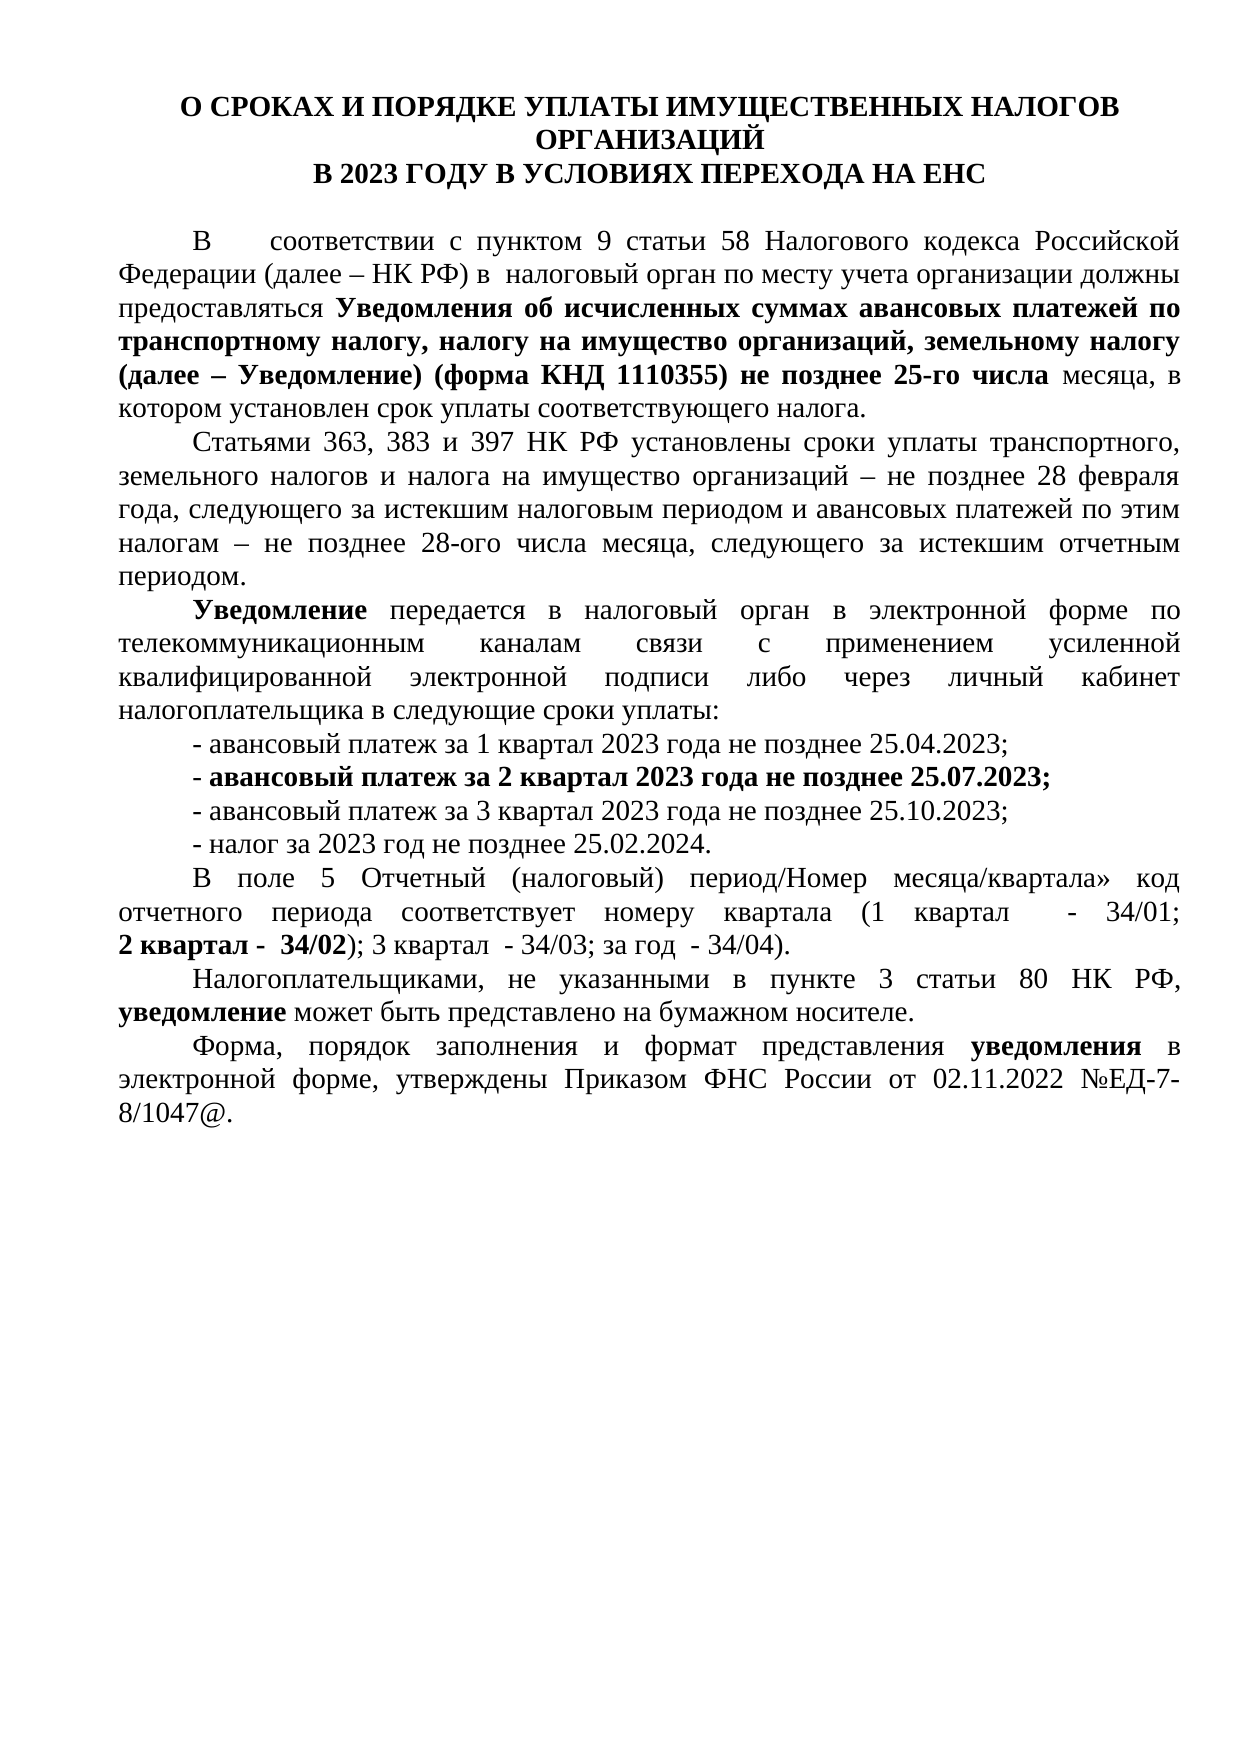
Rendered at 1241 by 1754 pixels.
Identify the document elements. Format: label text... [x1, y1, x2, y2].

text - авансовый платеж за 1 квартал 2023 года не позднее 25.04.2023; [118, 726, 1181, 759]
text В поле 5 Отчетный (налоговый) период/Номер месяца/квартала» код отчетного периода соответствует номеру квартала (1 квартал - 34/01; 2 квартал - 34/02); 3 квартал - 34/03; за год - 34/04). [118, 860, 1181, 961]
text О СРОКАХ И ПОРЯДКЕ УПЛАТЫ ИМУЩЕСТВЕННЫХ НАЛОГОВ ОРГАНИЗАЦИЙ [118, 89, 1181, 156]
text - налог за 2023 год не позднее 25.02.2024. [118, 827, 1181, 860]
text Статьями 363, 383 и 397 НК РФ установлены сроки уплаты транспортного, земельного налогов и налога на имущество организаций – не позднее 28 февраля года, следующего за истекшим налоговым периодом и авансовых платежей по этим налогам – не позднее 28-ого числа месяца, следующего за истекшим отчетным периодом. [118, 424, 1181, 592]
text Форма, порядок заполнения и формат представления уведомления в электронной форме, утверждены Приказом ФНС России от 02.11.2022 №ЕД-7-8/1047@. [118, 1028, 1181, 1128]
text Уведомление передается в налоговый орган в электронной форме по телекоммуникационным каналам связи с применением усиленной квалифицированной электронной подписи либо через личный кабинет налогоплательщика в следующие сроки уплаты: [118, 592, 1181, 726]
text - авансовый платеж за 2 квартал 2023 года не позднее 25.07.2023; [118, 759, 1181, 793]
text В 2023 ГОДУ В УСЛОВИЯХ ПЕРЕХОДА НА ЕНС [118, 156, 1181, 189]
text В соответствии с пунктом 9 статьи 58 Налогового кодекса Российской Федерации (далее – НК РФ) в налоговый орган по месту учета организации должны предоставляться Уведомления об исчисленных суммах авансовых платежей по транспортному налогу, налогу на имущество организаций, земельному налогу (далее – Уведомление) (форма КНД 1110355) не позднее 25-го числа месяца, в котором установлен срок уплаты соответствующего налога. [118, 223, 1181, 424]
text Налогоплательщиками, не указанными в пункте 3 статьи 80 НК РФ, уведомление может быть представлено на бумажном носителе. [118, 961, 1181, 1028]
text - авансовый платеж за 3 квартал 2023 года не позднее 25.10.2023; [118, 793, 1181, 827]
